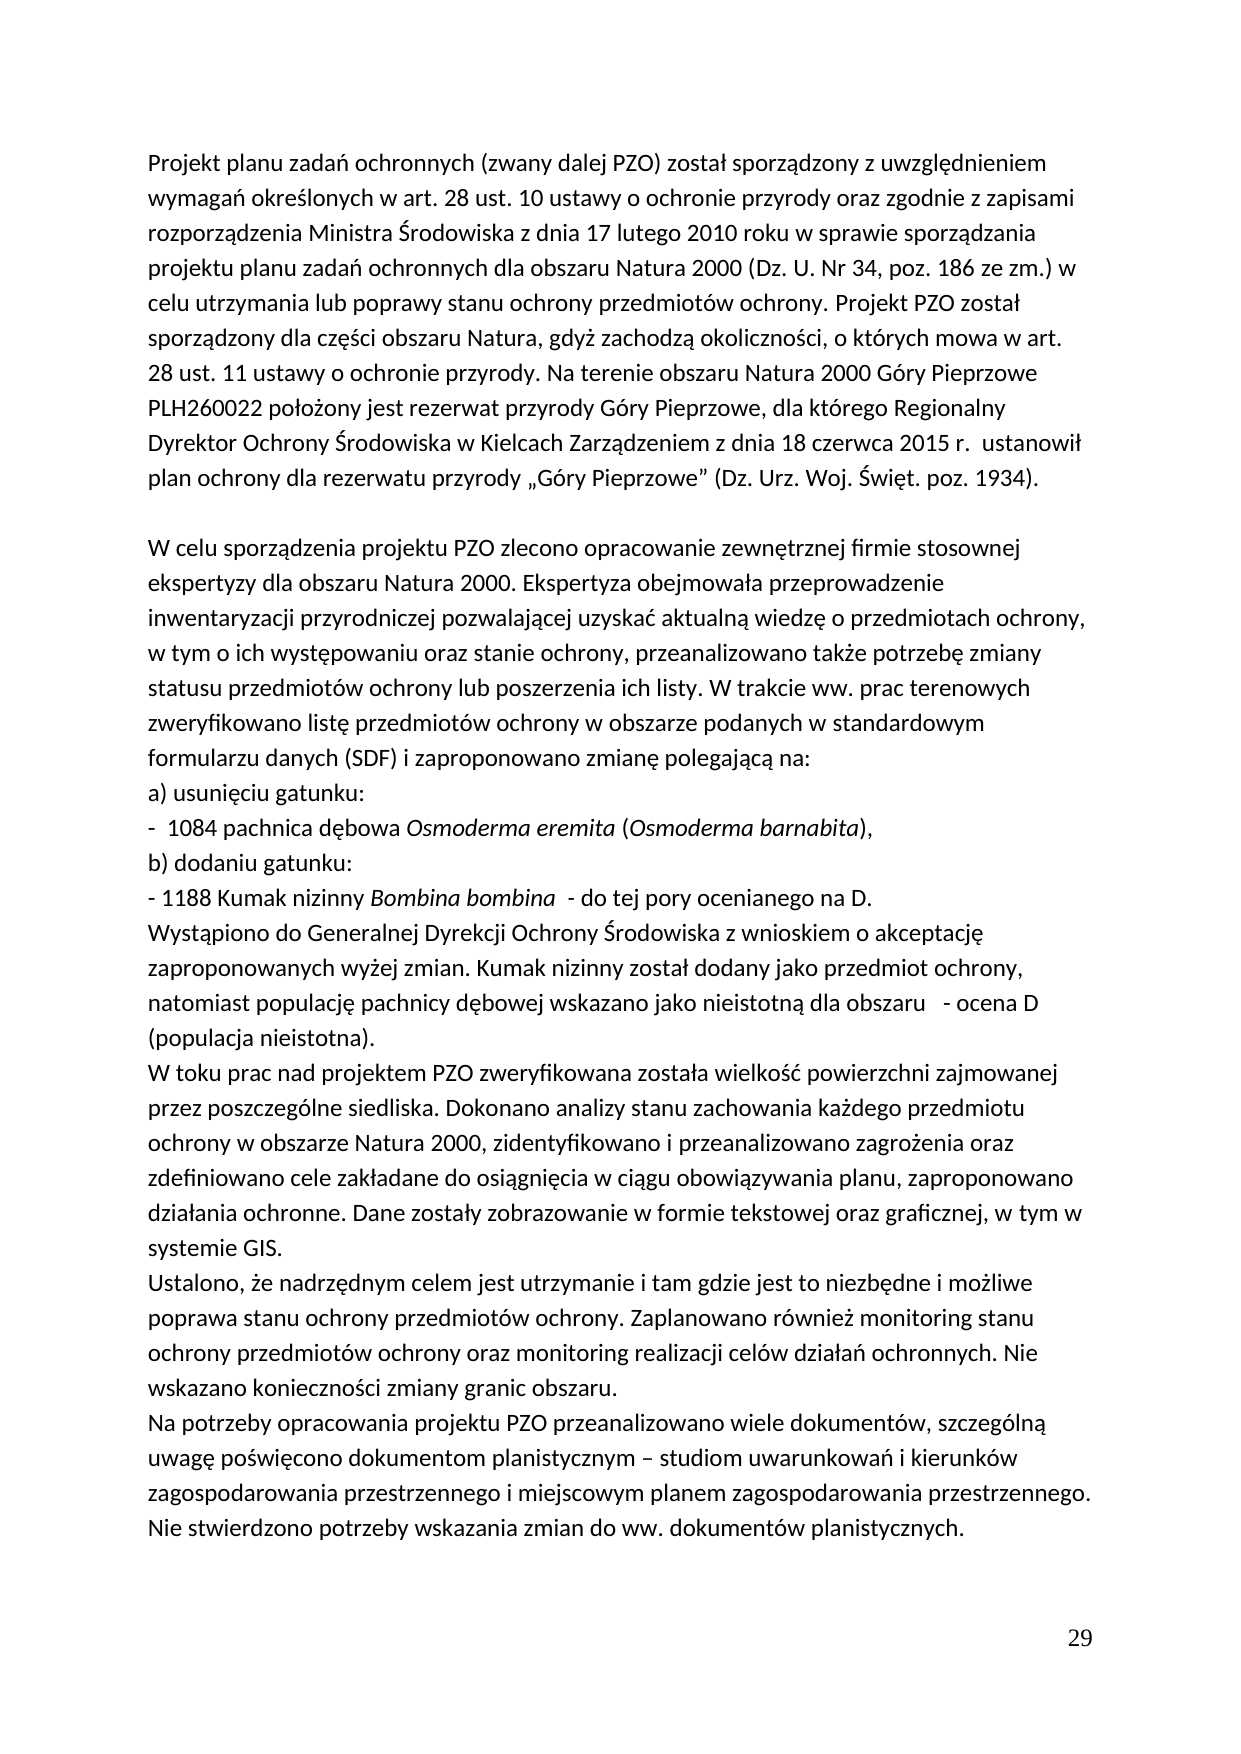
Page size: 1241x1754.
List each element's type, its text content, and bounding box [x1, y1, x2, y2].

text Na potrzeby opracowania projektu PZO przeanalizowano wiele dokumentów, szczególną uwagę poświęcono dokumentom planistycznym – studiom uwarunkowań i kierunków zagospodarowania przestrzennego i miejscowym planem zagospodarowania przestrzennego. Nie stwierdzono potrzeby wskazania zmian do ww. dokumentów planistycznych. [148, 1408, 1093, 1543]
text b) dodaniu gatunku: [148, 848, 1093, 878]
text W celu sporządzenia projektu PZO zlecono opracowanie zewnętrznej firmie stosownej ekspertyzy dla obszaru Natura 2000. Ekspertyza obejmowała przeprowadzenie inwentaryzacji przyrodniczej pozwalającej uzyskać aktualną wiedzę o przedmiotach ochrony, w tym o ich występowaniu oraz stanie ochrony, przeanalizowano także potrzebę zmiany statusu przedmiotów ochrony lub poszerzenia ich listy. W trakcie ww. prac terenowych zweryfikowano listę przedmiotów ochrony w obszarze podanych w standardowym formularzu danych (SDF) i zaproponowano zmianę polegającą na: [148, 533, 1093, 773]
text a) usunięciu gatunku: [148, 778, 1093, 808]
text - 1188 Kumak nizinny Bombina bombina - do tej pory ocenianego na D. [148, 883, 1093, 913]
text Ustalono, że nadrzędnym celem jest utrzymanie i tam gdzie jest to niezbędne i możliwe poprawa stanu ochrony przedmiotów ochrony. Zaplanowano również monitoring stanu ochrony przedmiotów ochrony oraz monitoring realizacji celów działań ochronnych. Nie wskazano konieczności zmiany granic obszaru. [148, 1268, 1093, 1403]
text Projekt planu zadań ochronnych (zwany dalej PZO) został sporządzony z uwzględnieniem wymagań określonych w art. 28 ust. 10 ustawy o ochronie przyrody oraz zgodnie z zapisami rozporządzenia Ministra Środowiska z dnia 17 lutego 2010 roku w sprawie sporządzania projektu planu zadań ochronnych dla obszaru Natura 2000 (Dz. U. Nr 34, poz. 186 ze zm.) w celu utrzymania lub poprawy stanu ochrony przedmiotów ochrony. Projekt PZO został sporządzony dla części obszaru Natura, gdyż zachodzą okoliczności, o których mowa w art. 28 ust. 11 ustawy o ochronie przyrody. Na terenie obszaru Natura 2000 Góry Pieprzowe PLH260022 położony jest rezerwat przyrody Góry Pieprzowe, dla którego Regionalny Dyrektor Ochrony Środowiska w Kielcach Zarządzeniem z dnia 18 czerwca 2015 r. ustanowił plan ochrony dla rezerwatu przyrody „Góry Pieprzowe” (Dz. Urz. Woj. Święt. poz. 1934). [148, 148, 1093, 493]
text W toku prac nad projektem PZO zweryfikowana została wielkość powierzchni zajmowanej przez poszczególne siedliska. Dokonano analizy stanu zachowania każdego przedmiotu ochrony w obszarze Natura 2000, zidentyfikowano i przeanalizowano zagrożenia oraz zdefiniowano cele zakładane do osiągnięcia w ciągu obowiązywania planu, zaproponowano działania ochronne. Dane zostały zobrazowanie w formie tekstowej oraz graficznej, w tym w systemie GIS. [148, 1058, 1093, 1263]
text - 1084 pachnica dębowa Osmoderma eremita (Osmoderma barnabita), [148, 813, 1093, 843]
text Wystąpiono do Generalnej Dyrekcji Ochrony Środowiska z wnioskiem o akceptację zaproponowanych wyżej zmian. Kumak nizinny został dodany jako przedmiot ochrony, natomiast populację pachnicy dębowej wskazano jako nieistotną dla obszaru - ocena D (populacja nieistotna). [148, 918, 1093, 1053]
